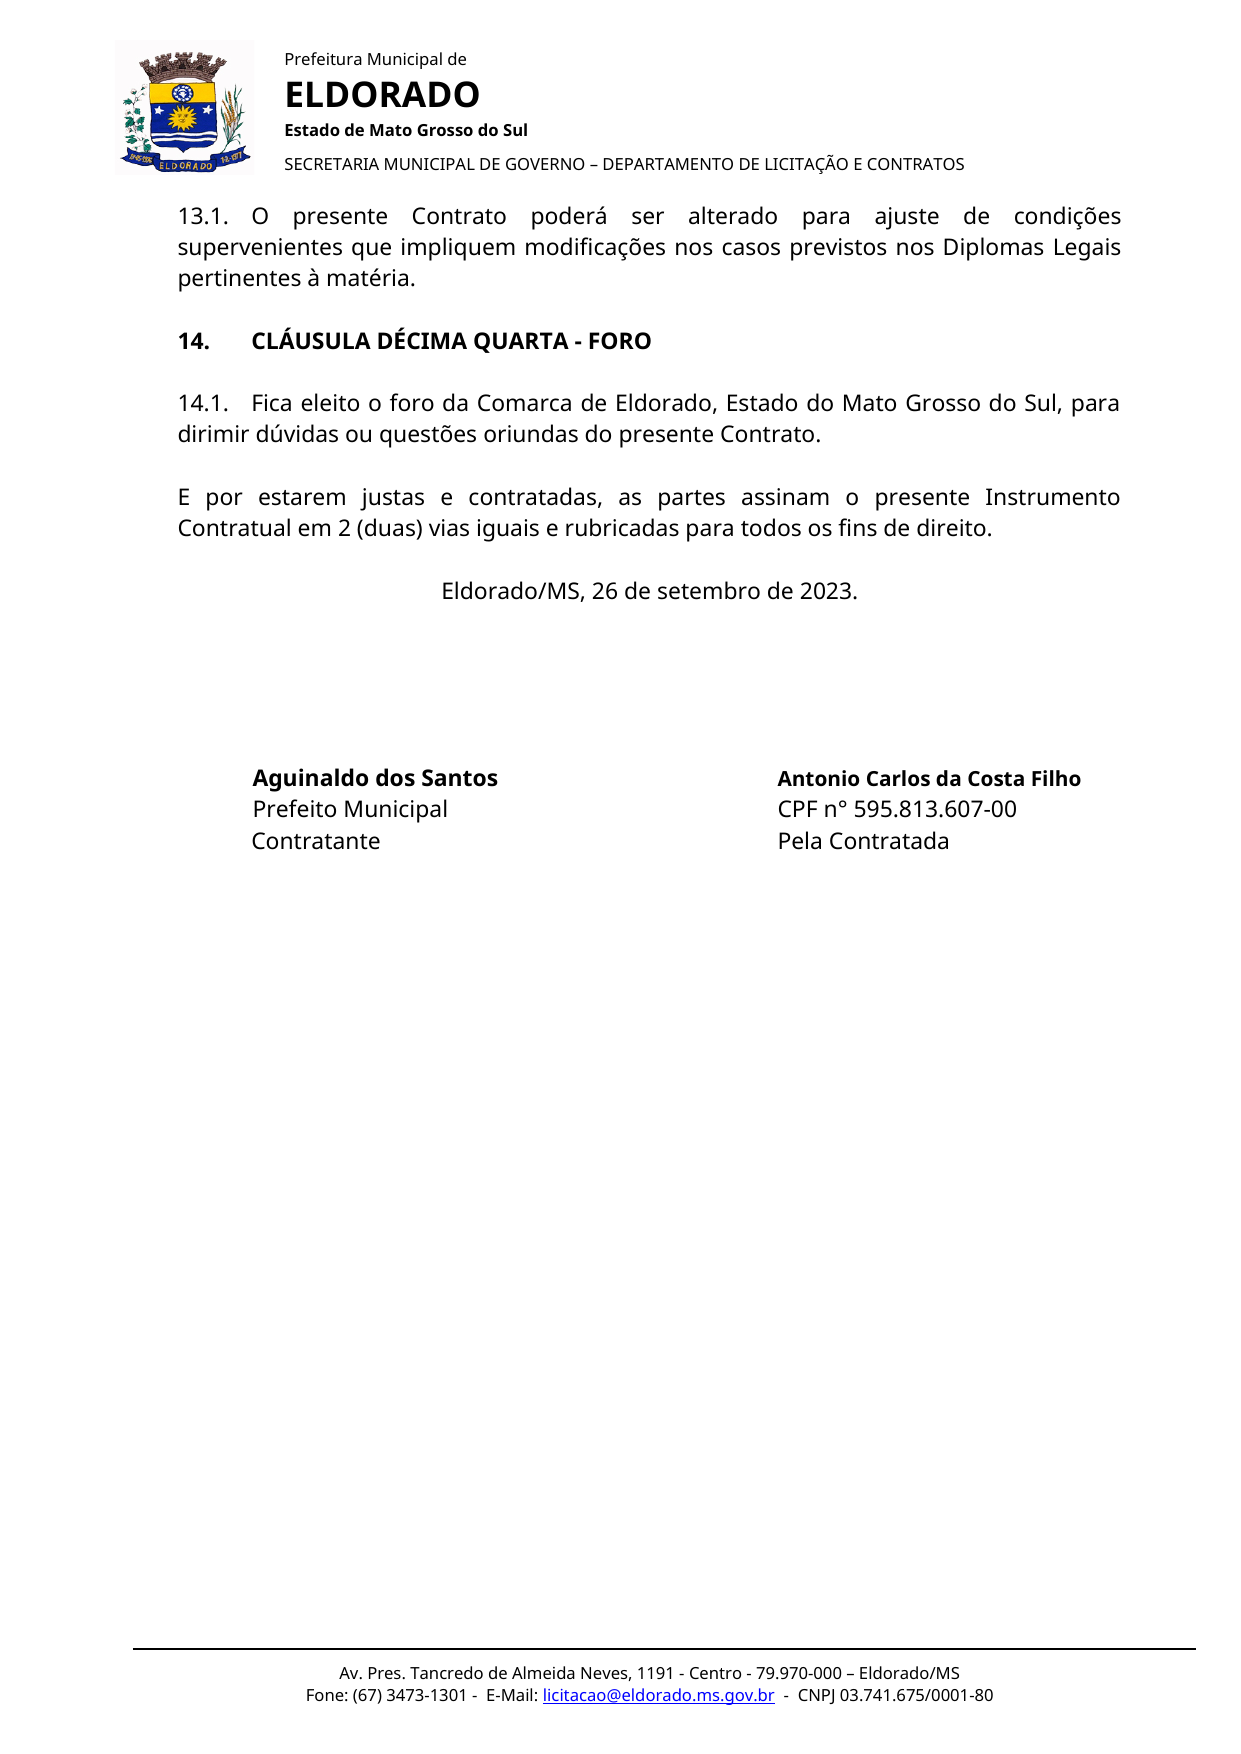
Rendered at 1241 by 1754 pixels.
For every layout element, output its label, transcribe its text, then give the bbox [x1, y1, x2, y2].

text Eldorado/MS, 26 de setembro de 2023. [177, 574, 1122, 606]
picture [114, 40, 255, 175]
text Prefeito Municipal CPF n° 595.813.607-00 [177, 793, 1122, 824]
list O presente Contrato poderá ser alterado para ajuste de condições supervenientes que impliquem modificações nos casos previstos nos Diplomas Legais pertinentes à matéria. [177, 199, 1122, 293]
text E por estarem justas e contratadas, as partes assinam o presente Instrumento Contratual em 2 (duas) vias iguais e rubricadas para todos os fins de direito. [177, 481, 1122, 543]
list Fica eleito o foro da Comarca de Eldorado, Estado do Mato Grosso do Sul, para dirimir dúvidas ou questões oriundas do presente Contrato. [177, 387, 1122, 449]
text Contratante Pela Contratada [177, 824, 1122, 856]
list CLÁUSULA DÉCIMA QUARTA - FORO [177, 324, 1122, 356]
text Aguinaldo dos Santos Antonio Carlos da Costa Filho [177, 762, 1122, 793]
